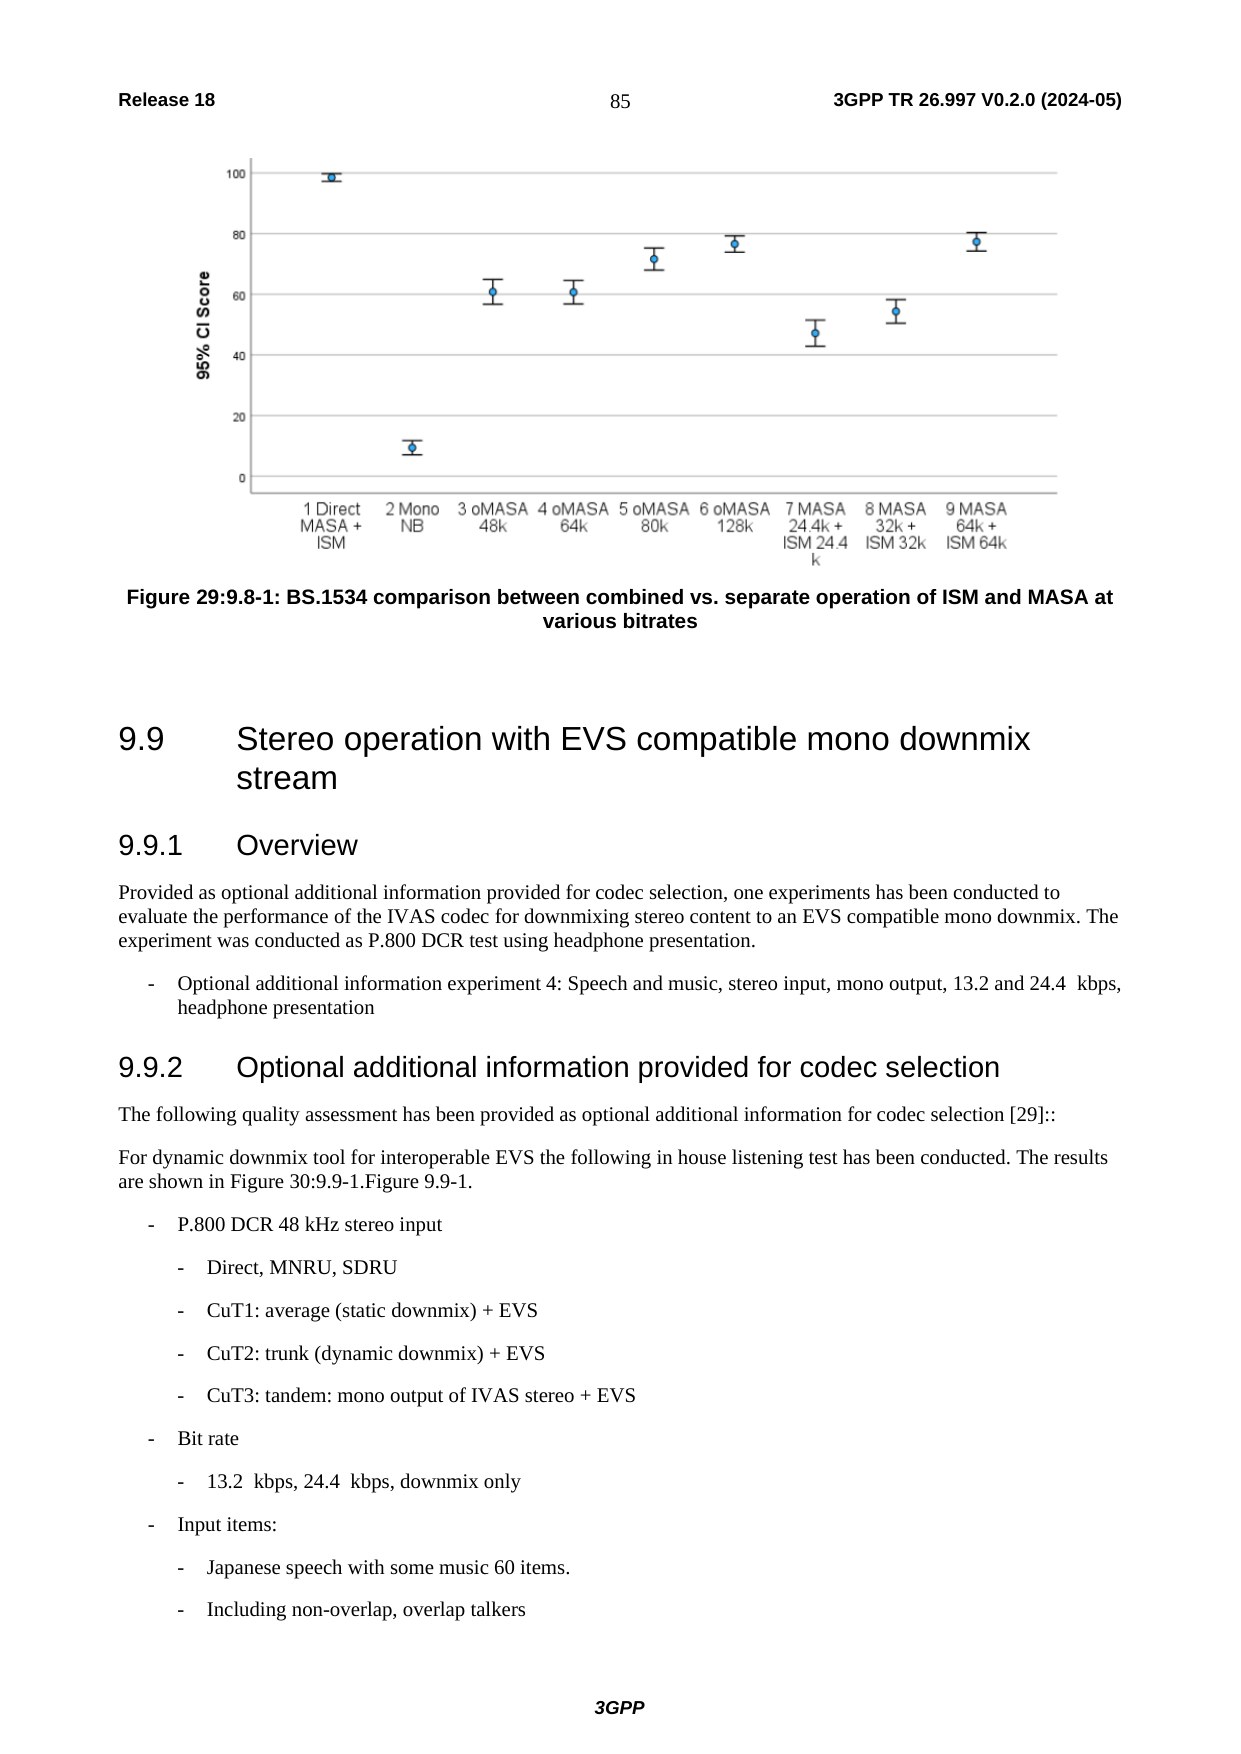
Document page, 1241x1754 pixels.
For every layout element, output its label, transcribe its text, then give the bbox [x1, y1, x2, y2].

text - 13.2kbps, 24.4kbps, downmix only [177, 1469, 1122, 1493]
text - CuT1: average (static downmix) + EVS [177, 1298, 1122, 1322]
text The following quality assessment has been provided as optional additional information for codec selection [118, 1102, 1122, 1126]
text For dynamic downmix tool for interoperable EVS the following in house listening test has been conducted. The results are shown in [118, 1145, 1122, 1193]
text - P.800 DCR 48 kHz stereo input [148, 1212, 1122, 1236]
text - CuT2: trunk (dynamic downmix) + EVS [177, 1341, 1122, 1364]
text - Including non-overlap, overlap talkers [177, 1597, 1122, 1621]
text Figure BS.1534 comparison between combined vs. separate operation of ISM and MASA at various bitrates [118, 585, 1122, 633]
subtitle 9.9.2 Optional additional information provided for codec selection [118, 1050, 1122, 1084]
text - CuT3: tandem: mono output of IVAS stereo + EVS [177, 1383, 1122, 1407]
subtitle 9.9 Stereo operation with EVS compatible mono downmix stream [118, 719, 1122, 796]
text - Optional additional information experiment 4: Speech and music, stereo input, mono output, 13.2 and 24.4kbps, headphone presentation [148, 971, 1122, 1019]
text Provided as optional additional information provided for codec selection, one experiments has been conducted to evaluate the performance of the IVAS codec for downmixing stereo content to an EVS compatible mono downmix. The experiment was conducted as P.800 DCR test using headphone presentation. [118, 880, 1122, 952]
text - Bit rate [148, 1426, 1122, 1450]
text - Direct, MNRU, SDRU [177, 1255, 1122, 1279]
picture [175, 147, 1065, 567]
text - Input items: [148, 1512, 1122, 1536]
text - Japanese speech with some music 60 items. [177, 1554, 1122, 1579]
subtitle 9.9.1 Overview [118, 827, 1122, 861]
